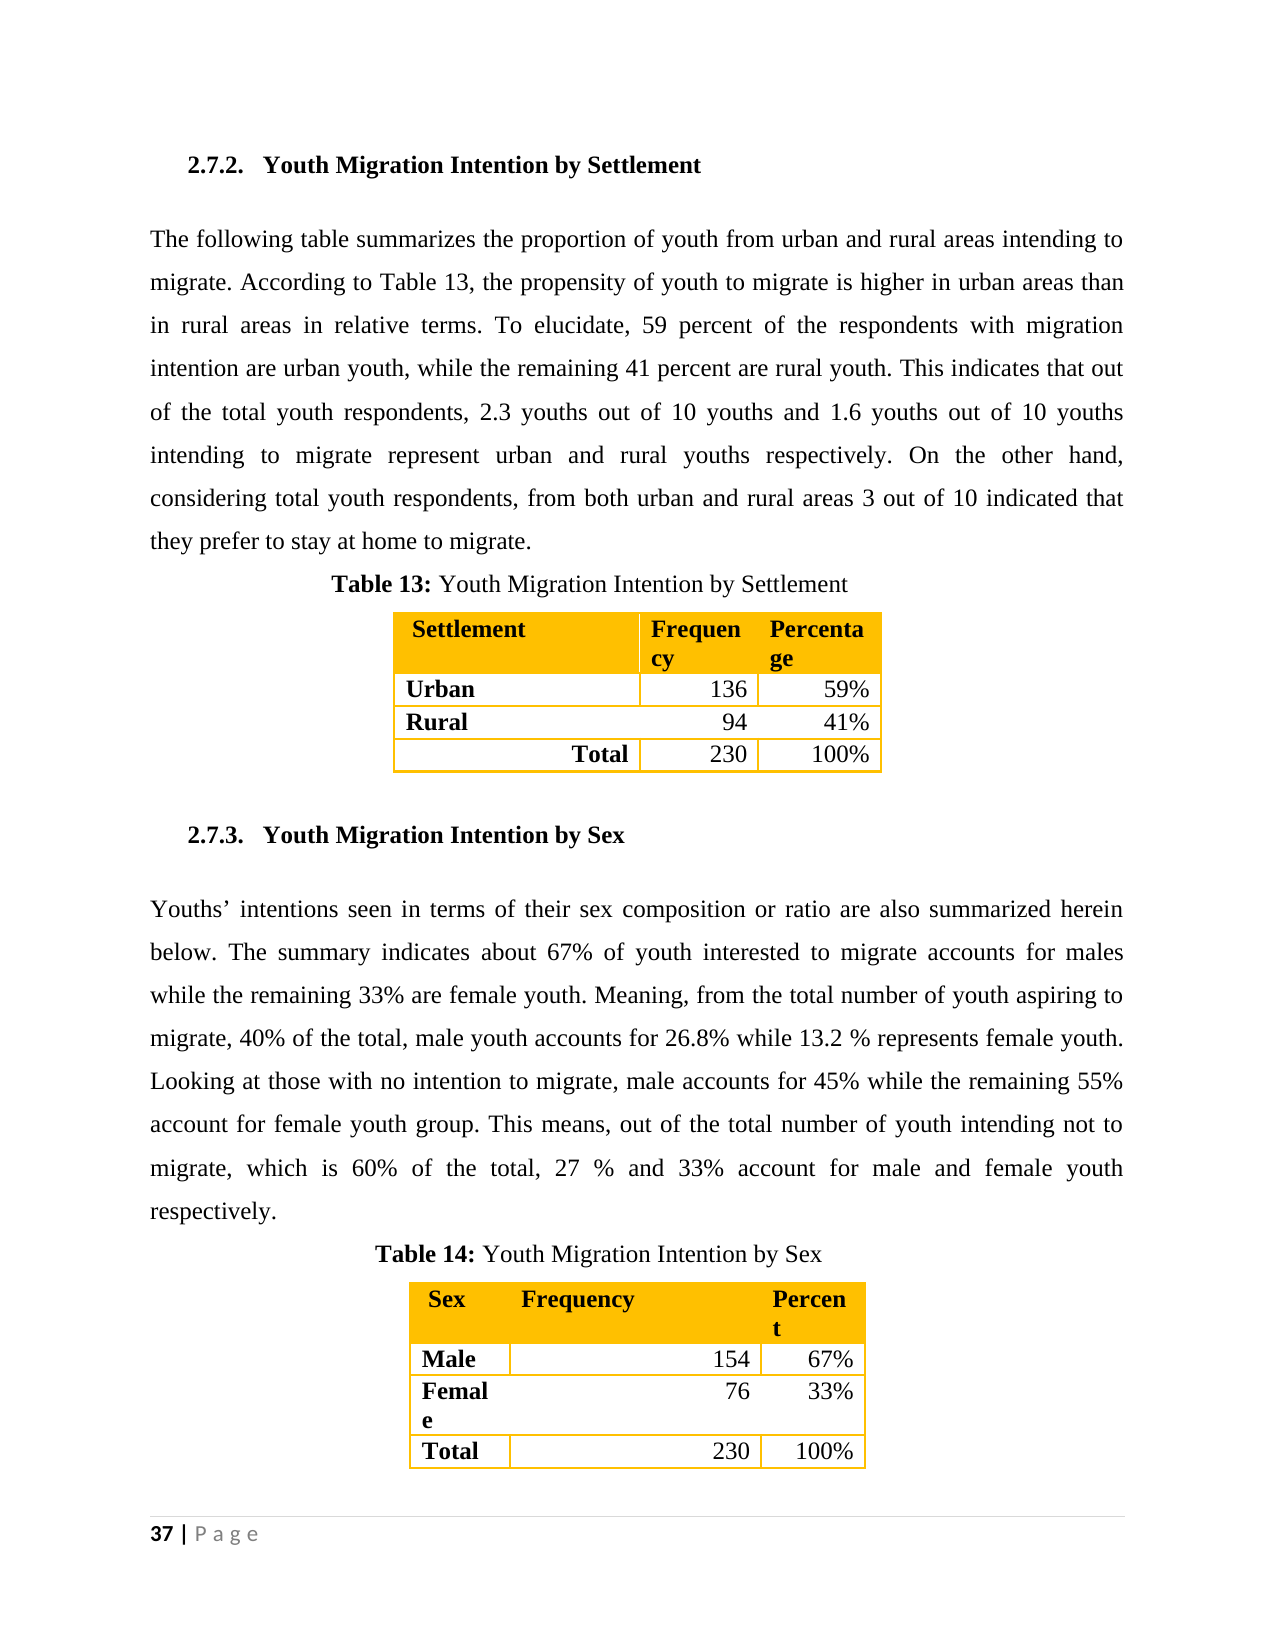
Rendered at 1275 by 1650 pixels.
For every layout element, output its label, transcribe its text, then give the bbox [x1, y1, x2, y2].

table_cell 67% [762, 1344, 864, 1374]
table_cell Urban [395, 674, 639, 705]
subtitle Youth Migration Intention by Settlement [187, 150, 1125, 179]
table_cell 33% [761, 1376, 864, 1434]
text Table 13: Youth Migration Intention by Settlement [150, 569, 1125, 598]
table_cell Total [411, 1436, 509, 1467]
table_cell 136 [641, 674, 757, 705]
text Youths’ intentions seen in terms of their sex composition or ratio are also summarized herein below. The summary indicates about 67% of youth interested to migrate accounts for males while the remaining 33% are female youth. Meaning, from the total number of youth aspiring to migrate, 40% of the total, male youth accounts for 26.8% while 13.2 % represents female youth. Looking at those with no intention to migrate, male accounts for 45% while the remaining 55% account for female youth group. This means, out of the total number of youth intending not to migrate, which is 60% of the total, 27 % and 33% account for male and female youth respectively. [150, 894, 1125, 1224]
table_cell 100% [759, 740, 880, 770]
table_header Frequency [510, 1284, 761, 1342]
subtitle Youth Migration Intention by Sex [187, 820, 1125, 848]
text The following table summarizes the proportion of youth from urban and rural areas intending to migrate. According to Table 13, the propensity of youth to migrate is higher in urban areas than in rural areas in relative terms. To elucidate, 59 percent of the respondents with migration intention are urban youth, while the remaining 41 percent are rural youth. This indicates that out of the total youth respondents, 2.3 youths out of 10 youths and 1.6 youths out of 10 youths intending to migrate represent urban and rural youths respectively. On the other hand, considering total youth respondents, from both urban and rural areas 3 out of 10 indicated that they prefer to stay at home to migrate. [150, 224, 1125, 555]
table_cell 41% [758, 707, 880, 737]
table_cell 100% [762, 1436, 864, 1467]
table_cell 59% [759, 674, 880, 705]
table_cell 94 [640, 707, 758, 737]
table_header Percentage [758, 614, 880, 672]
text Table 14: Youth Migration Intention by Sex [150, 1239, 1125, 1268]
table_cell 230 [511, 1436, 760, 1467]
table_cell Rural [395, 707, 639, 737]
table_header Frequency [640, 614, 758, 672]
table_cell 230 [641, 740, 757, 770]
table_header Sex [411, 1284, 510, 1342]
table_cell Total [395, 740, 639, 770]
table_cell 154 [511, 1344, 760, 1374]
table_cell Female [411, 1376, 510, 1434]
table_cell Male [411, 1344, 509, 1374]
table_header Settlement [395, 614, 639, 672]
table_cell 76 [510, 1376, 761, 1434]
table_header Percent [761, 1284, 864, 1342]
